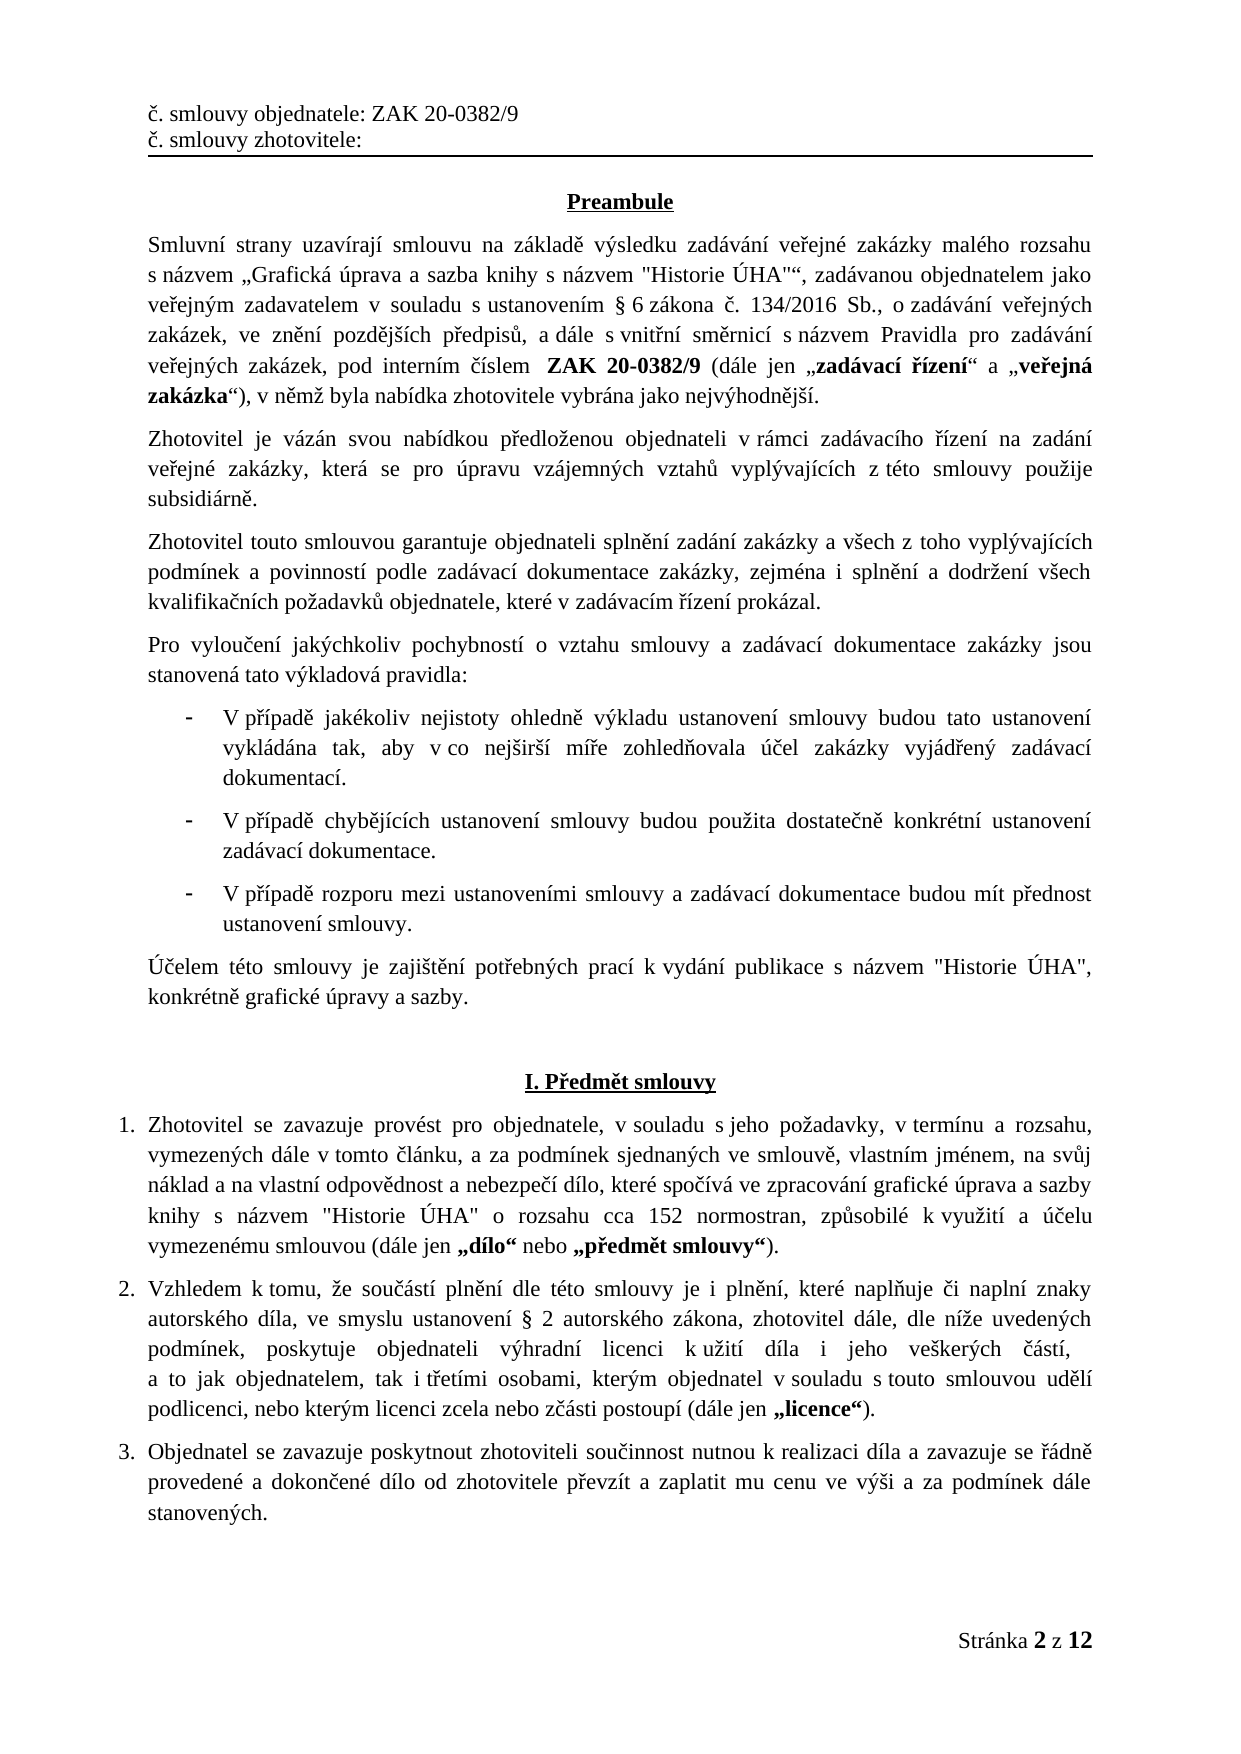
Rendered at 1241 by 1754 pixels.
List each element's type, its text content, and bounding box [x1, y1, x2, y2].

text Pro vyloučení jakýchkoliv pochybností o vztahu smlouvy a zadávací dokumentace zakázky jsou stanovená tato výkladová pravidla: [148, 631, 1093, 687]
list V případě chybějících ustanovení smlouvy budou použita dostatečně konkrétní ustanovení zadávací dokumentace. [185, 807, 1093, 863]
text Zhotovitel je vázán svou nabídkou předloženou objednateli v rámci zadávacího řízení na zadání veřejné zakázky, která se pro úpravu vzájemných vztahů vyplývajících z této smlouvy použije subsidiárně. [148, 425, 1093, 511]
text Smluvní strany uzavírají smlouvu na základě výsledku zadávání veřejné zakázky malého rozsahu s názvem „Grafická úprava a sazba knihy s názvem "Historie ÚHA"“, zadávanou objednatelem jako veřejným zadavatelem v souladu s ustanovením § 6 zákona č. 134/2016 Sb., o zadávání veřejných zakázek, ve znění pozdějších předpisů, a dále s vnitřní směrnicí s názvem Pravidla pro zadávání veřejných zakázek, pod interním číslem ZAK 20-0382/9 (dále jen „zadávací řízení“ a „veřejná zakázka“), v němž byla nabídka zhotovitele vybrána jako nejvýhodnější. [148, 231, 1093, 408]
subtitle I. Předmět smlouvy [148, 1068, 1093, 1095]
list V případě rozporu mezi ustanoveními smlouvy a zadávací dokumentace budou mít přednost ustanovení smlouvy. [185, 880, 1093, 936]
text Účelem této smlouvy je zajištění potřebných prací k vydání publikace s názvem "Historie ÚHA", konkrétně grafické úpravy a sazby. [148, 953, 1093, 1009]
list V případě jakékoliv nejistoty ohledně výkladu ustanovení smlouvy budou tato ustanovení vykládána tak, aby v co nejširší míře zohledňovala účel zakázky vyjádřený zadávací dokumentací. [185, 704, 1093, 791]
list Objednatel se zavazuje poskytnout zhotoviteli součinnost nutnou k realizaci díla a zavazuje se řádně provedené a dokončené dílo od zhotovitele převzít a zaplatit mu cenu ve výši a za podmínek dále stanovených. [118, 1438, 1093, 1525]
list Vzhledem k tomu, že součástí plnění dle této smlouvy je i plnění, které naplňuje či naplní znaky autorského díla, ve smyslu ustanovení § 2 autorského zákona, zhotovitel dále, dle níže uvedených podmínek, poskytuje objednateli výhradní licenci k užití díla i jeho veškerých částí, a to jak objednatelem, tak i třetími osobami, kterým objednatel v souladu s touto smlouvou udělí podlicenci, nebo kterým licenci zcela nebo zčásti postoupí (dále jen „licence“). [118, 1275, 1093, 1422]
text Zhotovitel touto smlouvou garantuje objednateli splnění zadání zakázky a všech z toho vyplývajících podmínek a povinností podle zadávací dokumentace zakázky, zejména i splnění a dodržení všech kvalifikačních požadavků objednatele, které v zadávacím řízení prokázal. [148, 528, 1093, 614]
list Zhotovitel se zavazuje provést pro objednatele, v souladu s jeho požadavky, v termínu a rozsahu, vymezených dále v tomto článku, a za podmínek sjednaných ve smlouvě, vlastním jménem, na svůj náklad a na vlastní odpovědnost a nebezpečí dílo, které spočívá ve zpracování grafické úprava a sazby knihy s názvem "Historie ÚHA" o rozsahu cca 152 normostran, způsobilé k využití a účelu vymezenému smlouvou (dále jen „dílo“ nebo „předmět smlouvy“). [118, 1111, 1093, 1258]
subtitle Preambule [148, 188, 1093, 214]
